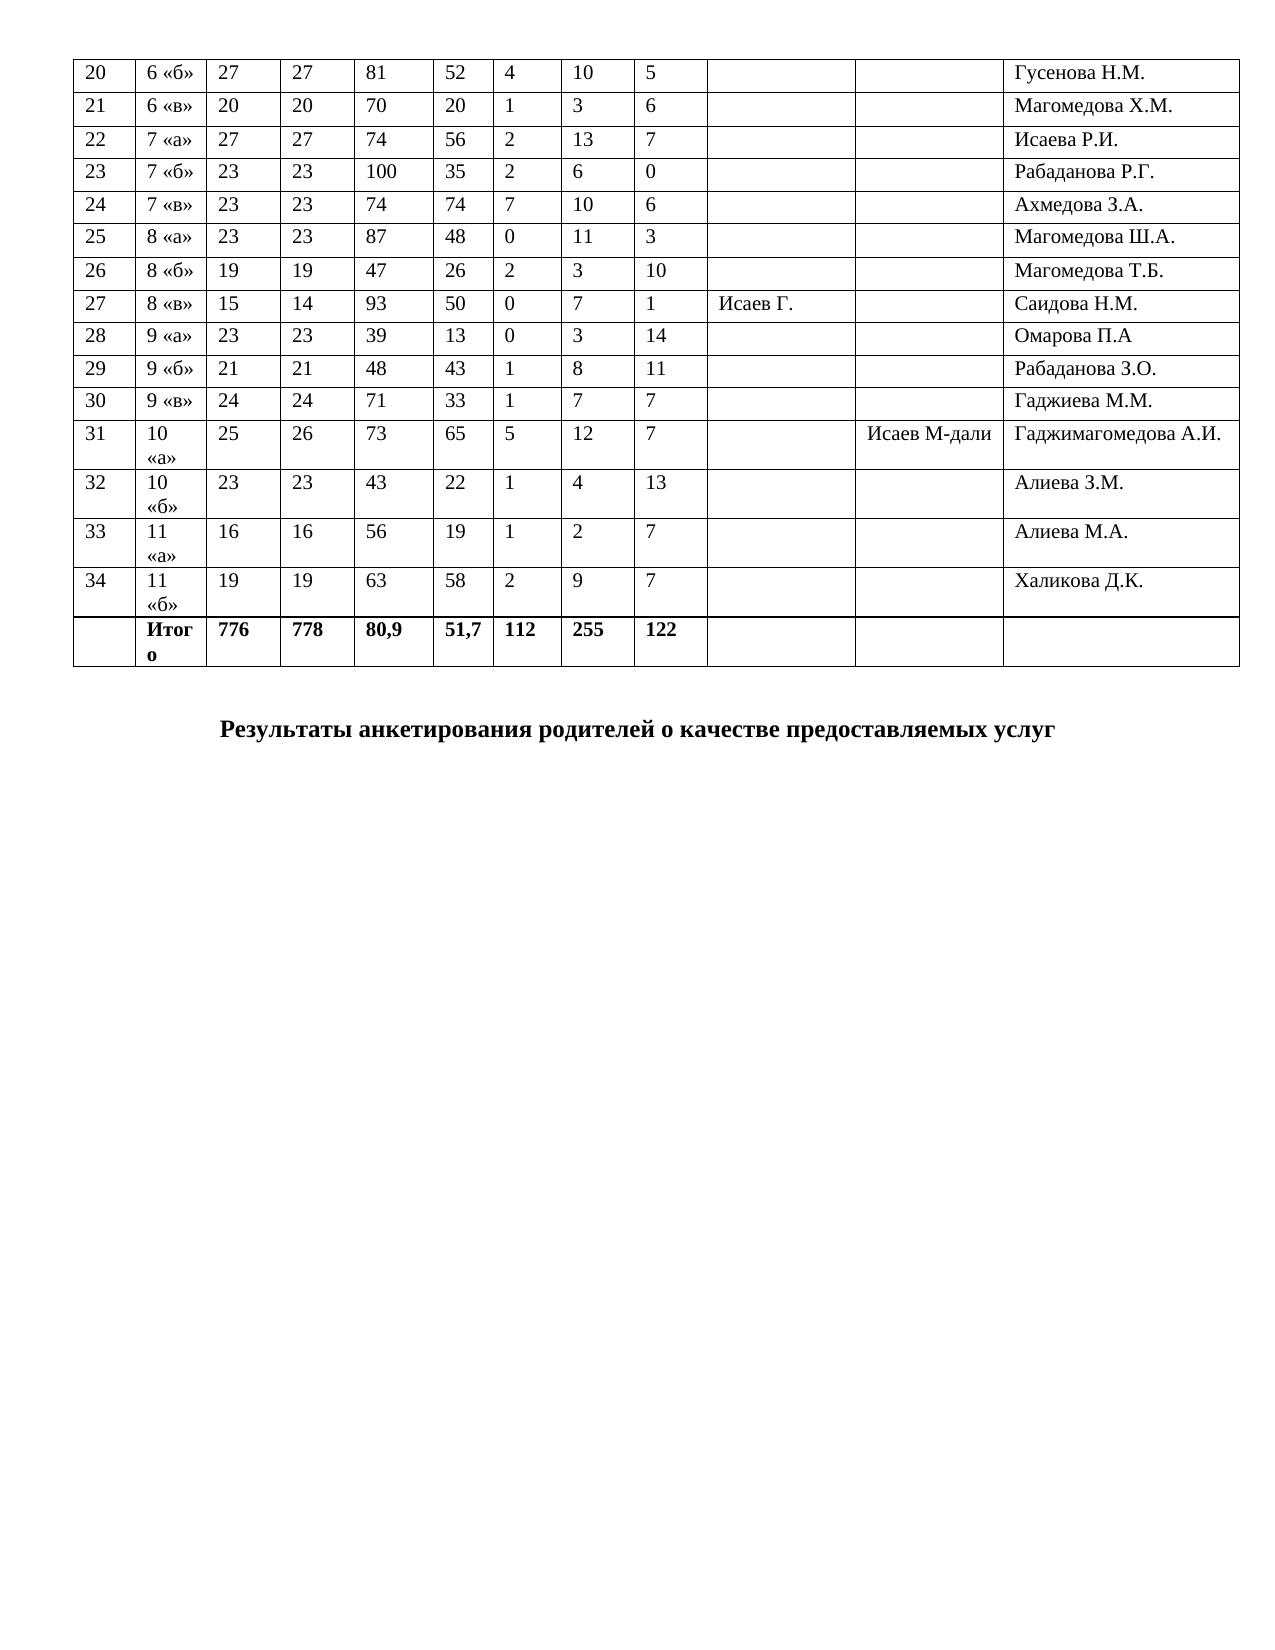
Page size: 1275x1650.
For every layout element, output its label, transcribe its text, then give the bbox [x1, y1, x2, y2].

table_cell 21 [281, 356, 354, 387]
table_cell Исаев Г. [708, 291, 855, 322]
table_cell 23 [207, 224, 280, 257]
table_cell 20 [74, 60, 135, 92]
table_cell 9 «б» [136, 356, 206, 387]
table_cell 10 [562, 60, 634, 92]
table_cell 23 [281, 224, 354, 257]
table_cell 26 [434, 258, 493, 290]
table_cell 776 [207, 618, 280, 666]
table_cell 100 [355, 159, 433, 191]
table_cell 35 [434, 159, 493, 191]
table_cell 14 [635, 323, 707, 355]
table_cell Магомедова Ш.А. [1004, 224, 1239, 257]
table_cell 48 [434, 224, 493, 257]
table_cell [856, 519, 1003, 567]
table_cell 16 [207, 519, 280, 567]
table_cell 6 [635, 192, 707, 223]
table_cell [708, 388, 855, 420]
table_cell 80,9 [355, 618, 433, 666]
table_cell 11 [562, 224, 634, 257]
table_cell 13 [562, 127, 634, 158]
table_cell 0 [494, 323, 561, 355]
table_cell Рабаданова Р.Г. [1004, 159, 1239, 191]
table_cell 24 [74, 192, 135, 223]
table_cell 2 [562, 519, 634, 567]
table_cell Гаджиева М.М. [1004, 388, 1239, 420]
table_cell 6 [635, 93, 707, 126]
table_cell 7 [562, 388, 634, 420]
table_cell 5 [635, 60, 707, 92]
table_cell [856, 291, 1003, 322]
table_cell 2 [494, 258, 561, 290]
table_cell 0 [494, 291, 561, 322]
table_cell Исаев М-дали [856, 421, 1003, 469]
table_cell 71 [355, 388, 433, 420]
table_cell 14 [281, 291, 354, 322]
table_cell 19 [207, 258, 280, 290]
table_cell 24 [207, 388, 280, 420]
table_cell 7 [635, 519, 707, 567]
table_cell [856, 323, 1003, 355]
table_cell Гаджимагомедова А.И. [1004, 421, 1239, 469]
table_cell 21 [74, 93, 135, 126]
table_cell [708, 323, 855, 355]
table_cell 19 [207, 568, 280, 616]
table_cell Алиева М.А. [1004, 519, 1239, 567]
table_cell 7 «в» [136, 192, 206, 223]
table_cell 23 [74, 159, 135, 191]
table_cell 9 [562, 568, 634, 616]
table_cell 87 [355, 224, 433, 257]
table_cell 27 [207, 127, 280, 158]
table_cell 4 [562, 470, 634, 518]
table_cell 25 [207, 421, 280, 469]
table_cell [708, 470, 855, 518]
table_cell 8 [562, 356, 634, 387]
table_cell 7 [635, 127, 707, 158]
table_cell 19 [281, 568, 354, 616]
table_cell 93 [355, 291, 433, 322]
table_cell Гусенова Н.М. [1004, 60, 1239, 92]
table_cell [708, 258, 855, 290]
table_cell [856, 258, 1003, 290]
table_cell 23 [281, 323, 354, 355]
table_cell 81 [355, 60, 433, 92]
table_cell 33 [434, 388, 493, 420]
table_cell 1 [494, 93, 561, 126]
table_cell [856, 159, 1003, 191]
table_cell 23 [207, 192, 280, 223]
table_cell 9 «в» [136, 388, 206, 420]
table_cell 6 «б» [136, 60, 206, 92]
table_cell [856, 127, 1003, 158]
table_cell 3 [562, 323, 634, 355]
table_cell [856, 388, 1003, 420]
table_cell 43 [355, 470, 433, 518]
table_cell 8 «а» [136, 224, 206, 257]
table_cell 56 [434, 127, 493, 158]
table_cell 22 [74, 127, 135, 158]
table_cell [708, 60, 855, 92]
table_cell 10 [635, 258, 707, 290]
table_cell 7 [635, 388, 707, 420]
table_cell 8 «б» [136, 258, 206, 290]
table_cell 20 [207, 93, 280, 126]
table_cell 63 [355, 568, 433, 616]
table_cell 23 [207, 470, 280, 518]
table_cell [708, 568, 855, 616]
table_cell 24 [281, 388, 354, 420]
table_cell 19 [434, 519, 493, 567]
table_cell 0 [494, 224, 561, 257]
table_cell [856, 192, 1003, 223]
table_cell 1 [494, 356, 561, 387]
table_cell 1 [494, 519, 561, 567]
table_cell 23 [207, 323, 280, 355]
table_cell 122 [635, 618, 707, 666]
table_cell 56 [355, 519, 433, 567]
table_cell 23 [281, 470, 354, 518]
table_cell [1004, 618, 1239, 666]
table_cell 7 [635, 568, 707, 616]
table_cell 11 «б» [136, 568, 206, 616]
table_cell 23 [207, 159, 280, 191]
table_cell 3 [562, 258, 634, 290]
table_cell 70 [355, 93, 433, 126]
table_cell 48 [355, 356, 433, 387]
table_cell 21 [207, 356, 280, 387]
table_cell [708, 127, 855, 158]
table_cell 34 [74, 568, 135, 616]
table_cell [708, 618, 855, 666]
table_cell 1 [494, 388, 561, 420]
table_cell Алиева З.М. [1004, 470, 1239, 518]
table_cell 74 [355, 192, 433, 223]
table_cell [708, 519, 855, 567]
table_cell 11 [635, 356, 707, 387]
table_cell 27 [207, 60, 280, 92]
table_cell 32 [74, 470, 135, 518]
table_cell 1 [635, 291, 707, 322]
table_cell [856, 470, 1003, 518]
table_cell 11 «а» [136, 519, 206, 567]
table_cell 73 [355, 421, 433, 469]
table_cell 6 [562, 159, 634, 191]
table_cell 33 [74, 519, 135, 567]
table_cell 25 [74, 224, 135, 257]
table_cell 0 [635, 159, 707, 191]
table_cell 10 [562, 192, 634, 223]
table_cell 26 [74, 258, 135, 290]
table_cell 10 «б» [136, 470, 206, 518]
table_cell 13 [434, 323, 493, 355]
table_cell Рабаданова З.О. [1004, 356, 1239, 387]
table_cell 26 [281, 421, 354, 469]
table_cell Магомедова Х.М. [1004, 93, 1239, 126]
table_cell 39 [355, 323, 433, 355]
table_cell 5 [494, 421, 561, 469]
table_cell Магомедова Т.Б. [1004, 258, 1239, 290]
table_cell 7 «а» [136, 127, 206, 158]
table_cell [856, 618, 1003, 666]
table_cell 255 [562, 618, 634, 666]
table_cell 19 [281, 258, 354, 290]
table_cell 65 [434, 421, 493, 469]
table_cell 58 [434, 568, 493, 616]
table_cell Омарова П.А [1004, 323, 1239, 355]
table_cell Итого [136, 618, 206, 666]
table_cell [856, 60, 1003, 92]
table_cell 4 [494, 60, 561, 92]
table_cell 27 [281, 127, 354, 158]
table_cell 74 [434, 192, 493, 223]
table_cell 8 «в» [136, 291, 206, 322]
table_cell [856, 224, 1003, 257]
table_cell [708, 224, 855, 257]
table_cell Саидова Н.М. [1004, 291, 1239, 322]
table_cell Халикова Д.К. [1004, 568, 1239, 616]
table_cell 31 [74, 421, 135, 469]
table_cell 52 [434, 60, 493, 92]
table_cell 7 [562, 291, 634, 322]
table_cell 23 [281, 192, 354, 223]
table_cell [74, 618, 135, 666]
table_cell [856, 568, 1003, 616]
table_cell 74 [355, 127, 433, 158]
table_cell [856, 356, 1003, 387]
table_cell [708, 356, 855, 387]
table_cell 112 [494, 618, 561, 666]
table_cell 43 [434, 356, 493, 387]
table_cell 16 [281, 519, 354, 567]
table_cell 13 [635, 470, 707, 518]
table_cell 29 [74, 356, 135, 387]
table_cell 12 [562, 421, 634, 469]
table_cell 51,7 [434, 618, 493, 666]
table_cell 2 [494, 568, 561, 616]
table_cell 9 «а» [136, 323, 206, 355]
table_cell [708, 192, 855, 223]
table_cell 7 [494, 192, 561, 223]
table_cell 7 [635, 421, 707, 469]
table_cell [856, 93, 1003, 126]
text Результаты анкетирования родителей о качестве предоставляемых услуг [118, 714, 1157, 743]
table_cell 6 «в» [136, 93, 206, 126]
table_cell 3 [635, 224, 707, 257]
table_cell 27 [74, 291, 135, 322]
table_cell 20 [281, 93, 354, 126]
table_cell 2 [494, 127, 561, 158]
table_cell 20 [434, 93, 493, 126]
table_cell 23 [281, 159, 354, 191]
table_cell 47 [355, 258, 433, 290]
table_cell 30 [74, 388, 135, 420]
table_cell [708, 93, 855, 126]
table_cell 50 [434, 291, 493, 322]
table_cell Ахмедова З.А. [1004, 192, 1239, 223]
table_cell 27 [281, 60, 354, 92]
table_cell 10 «а» [136, 421, 206, 469]
table_cell [708, 421, 855, 469]
table_cell [708, 159, 855, 191]
table_cell 22 [434, 470, 493, 518]
table_cell 28 [74, 323, 135, 355]
table_cell 1 [494, 470, 561, 518]
table_cell Исаева Р.И. [1004, 127, 1239, 158]
table_cell 778 [281, 618, 354, 666]
table_cell 2 [494, 159, 561, 191]
table_cell 7 «б» [136, 159, 206, 191]
table_cell 3 [562, 93, 634, 126]
table_cell 15 [207, 291, 280, 322]
